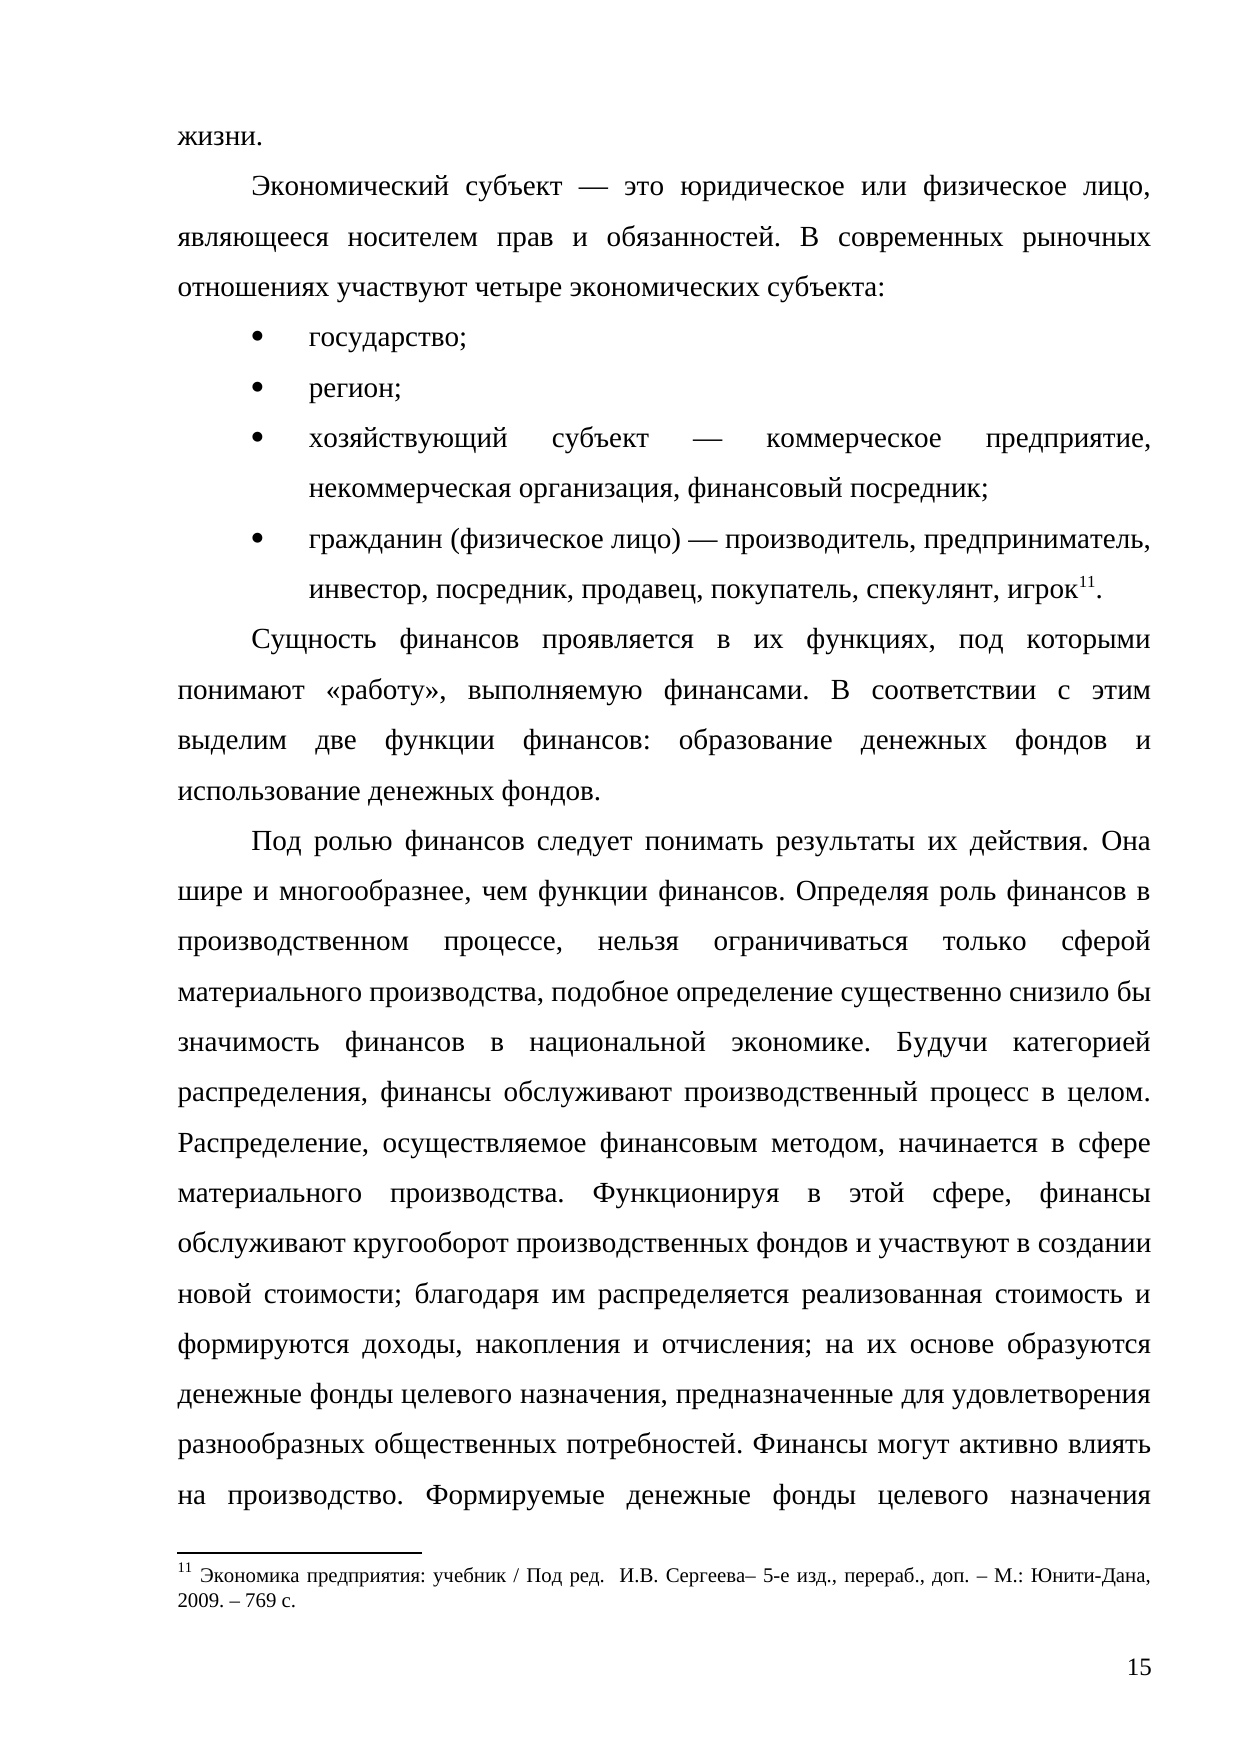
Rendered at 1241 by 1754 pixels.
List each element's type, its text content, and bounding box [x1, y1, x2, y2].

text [177, 118, 1152, 152]
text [177, 823, 1152, 1511]
list хозяйствующий субъект — коммерческое предприятие, некоммерческая организация, финансовый посредник; [252, 420, 1152, 504]
list государство; [252, 319, 1152, 353]
text Сущность финансов проявляется в их функциях, под которыми понимают «работу», выполняемую финансами. В соответствии с этим выделим две функции финансов: образование денежных фондов и использование денежных фондов. [177, 622, 1152, 806]
text Экономический субъект — это юридическое или физическое лицо, являющееся носителем прав и обязанностей. В современных рыночных отношениях участвуют четыре экономических субъекта: [177, 168, 1152, 303]
list регион; [252, 370, 1152, 403]
list гражданин (физическое лицо) — производитель, предприниматель, инвестор, посредник, продавец, покупатель, спекулянт, игрок. [252, 521, 1152, 605]
